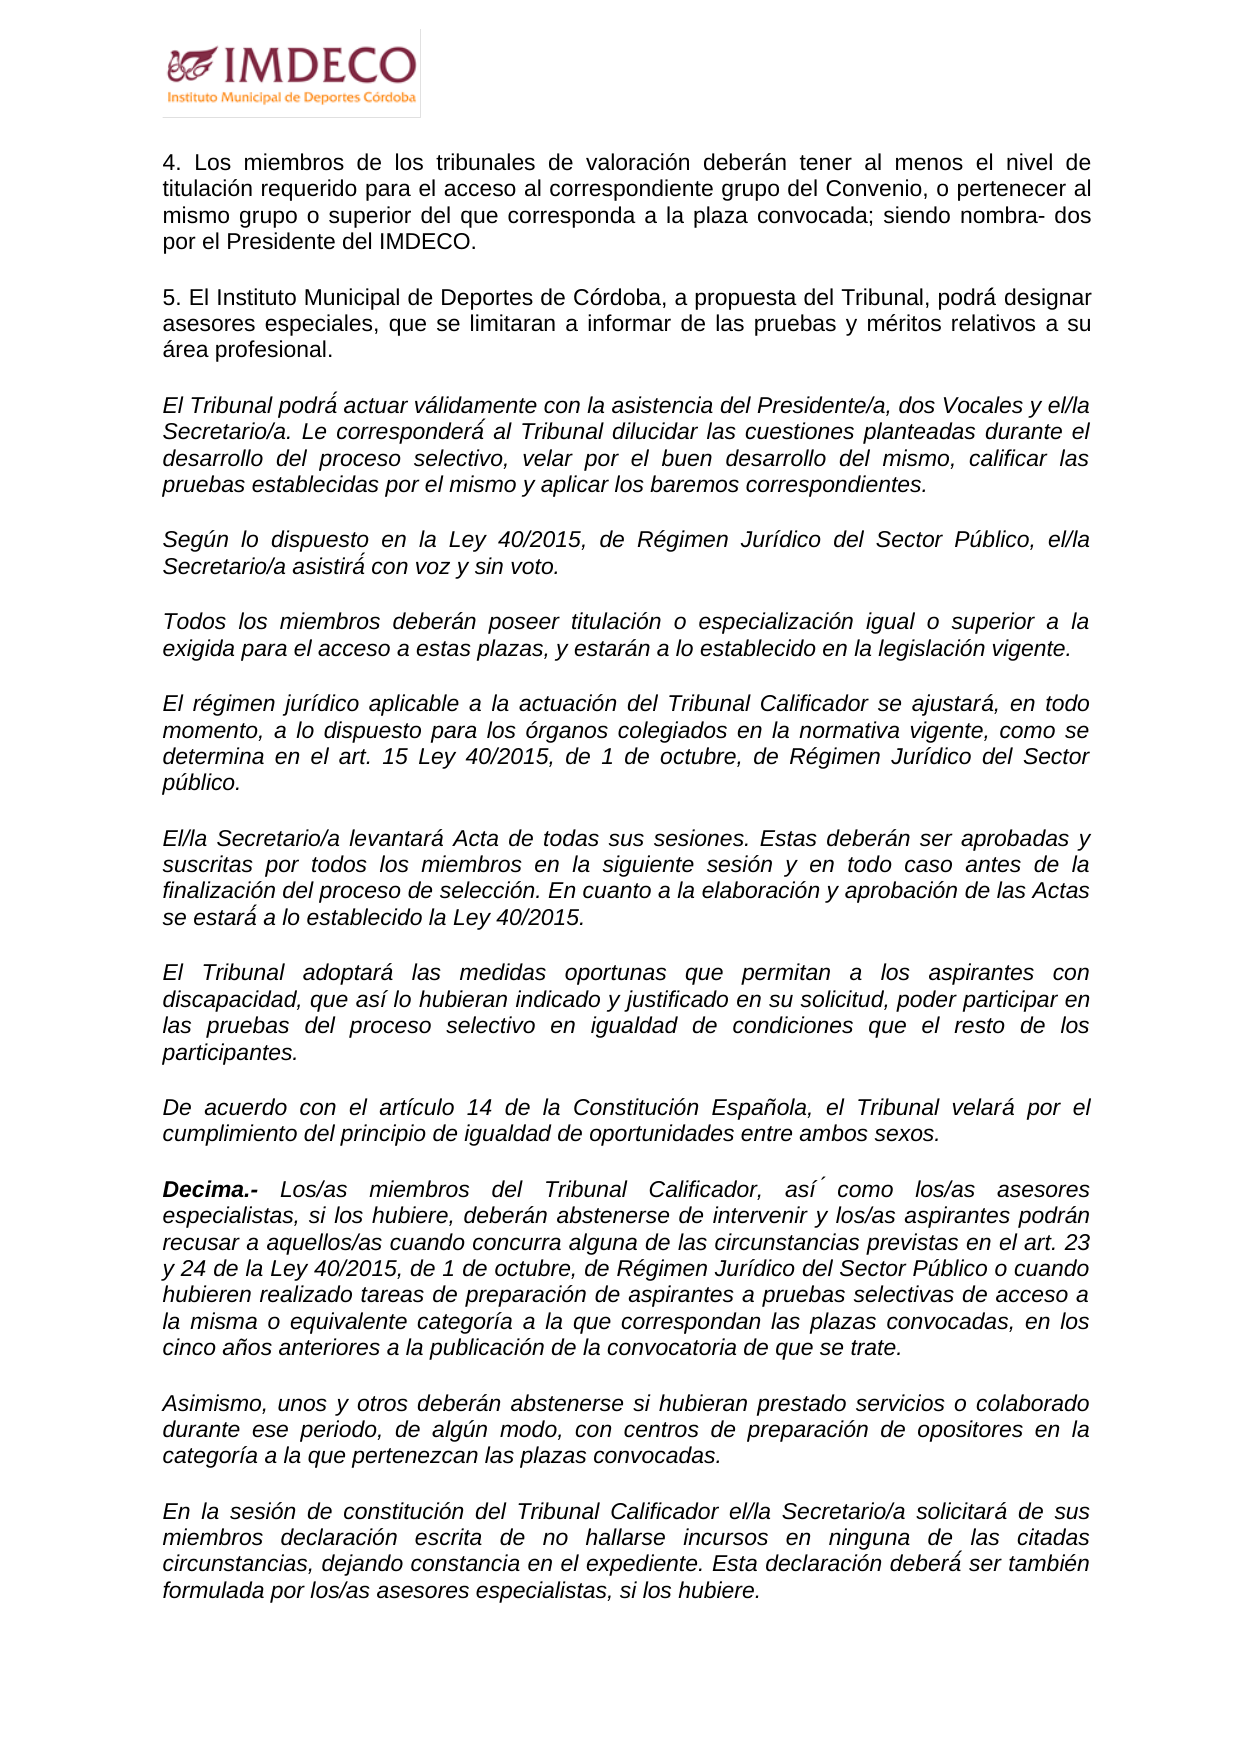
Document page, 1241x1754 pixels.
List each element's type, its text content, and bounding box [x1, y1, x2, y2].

text 5. El Instituto Municipal de Deportes de Córdoba, a propuesta del Tribunal, podrá́ designar asesores especiales, que se limitaran a informar de las pruebas y méritos relativos a su área profesional. [162, 284, 1093, 363]
text El/la Secretario/a levantará Acta de todas sus sesiones. Estas deberán ser aprobadas y suscritas por todos los miembros en la siguiente sesión y en todo caso antes de la finalización del proceso de selección. En cuanto a la elaboración y aprobación de las Actas se estará́ a lo establecido la Ley 40/2015. [162, 825, 1093, 930]
text El régimen jurídico aplicable a la actuación del Tribunal Calificador se ajustará, en todo momento, a lo dispuesto para los órganos colegiados en la normativa vigente, como se determina en el art. 15 Ley 40/2015, de 1 de octubre, de Régimen Jurídico del Sector público. [162, 690, 1093, 796]
text El Tribunal podrá́ actuar válidamente con la asistencia del Presidente/a, dos Vocales y el/la Secretario/a. Le corresponderá́ al Tribunal dilucidar las cuestiones planteadas durante el desarrollo del proceso selectivo, velar por el buen desarrollo del mismo, calificar las pruebas establecidas por el mismo y aplicar los baremos correspondientes. [162, 392, 1093, 497]
text El Tribunal adoptará las medidas oportunas que permitan a los aspirantes con discapacidad, que así lo hubieran indicado y justificado en su solicitud, poder participar en las pruebas del proceso selectivo en igualdad de condiciones que el resto de los participantes. [162, 959, 1093, 1065]
text Asimismo, unos y otros deberán abstenerse si hubieran prestado servicios o colaborado durante ese periodo, de algún modo, con centros de preparación de opositores en la categoría a la que pertenezcan las plazas convocadas. [162, 1389, 1093, 1468]
text En la sesión de constitución del Tribunal Calificador el/la Secretario/a solicitará de sus miembros declaración escrita de no hallarse incursos en ninguna de las citadas circunstancias, dejando constancia en el expediente. Esta declaración deberá́ ser también formulada por los/as asesores especialistas, si los hubiere. [162, 1498, 1093, 1603]
text Decima.- Los/as miembros del Tribunal Calificador, así́ como los/as asesores especialistas, si los hubiere, deberán abstenerse de intervenir y los/as aspirantes podrán recusar a aquellos/as cuando concurra alguna de las circunstancias previstas en el art. 23 y 24 de la Ley 40/2015, de 1 de octubre, de Régimen Jurídico del Sector Público o cuando hubieren realizado tareas de preparación de aspirantes a pruebas selectivas de acceso a la misma o equivalente categoría a la que correspondan las plazas convocadas, en los cinco años anteriores a la publicación de la convocatoria de que se trate. [162, 1176, 1093, 1360]
picture [162, 29, 422, 119]
text Según lo dispuesto en la Ley 40/2015, de Régimen Jurídico del Sector Público, el/la Secretario/a asistirá́ con voz y sin voto. [162, 526, 1093, 579]
text 4. Los miembros de los tribunales de valoración deberán tener al menos el nivel de titulación requerido para el acceso al correspondiente grupo del Convenio, o pertenecer al mismo grupo o superior del que corresponda a la plaza convocada; siendo nombra- dos por el Presidente del IMDECO. [162, 149, 1093, 254]
text De acuerdo con el artículo 14 de la Constitución Española, el Tribunal velará por el cumplimiento del principio de igualdad de oportunidades entre ambos sexos. [162, 1094, 1093, 1147]
text Todos los miembros deberán poseer titulación o especialización igual o superior a la exigida para el acceso a estas plazas, y estarán a lo establecido en la legislación vigente. [162, 608, 1093, 661]
